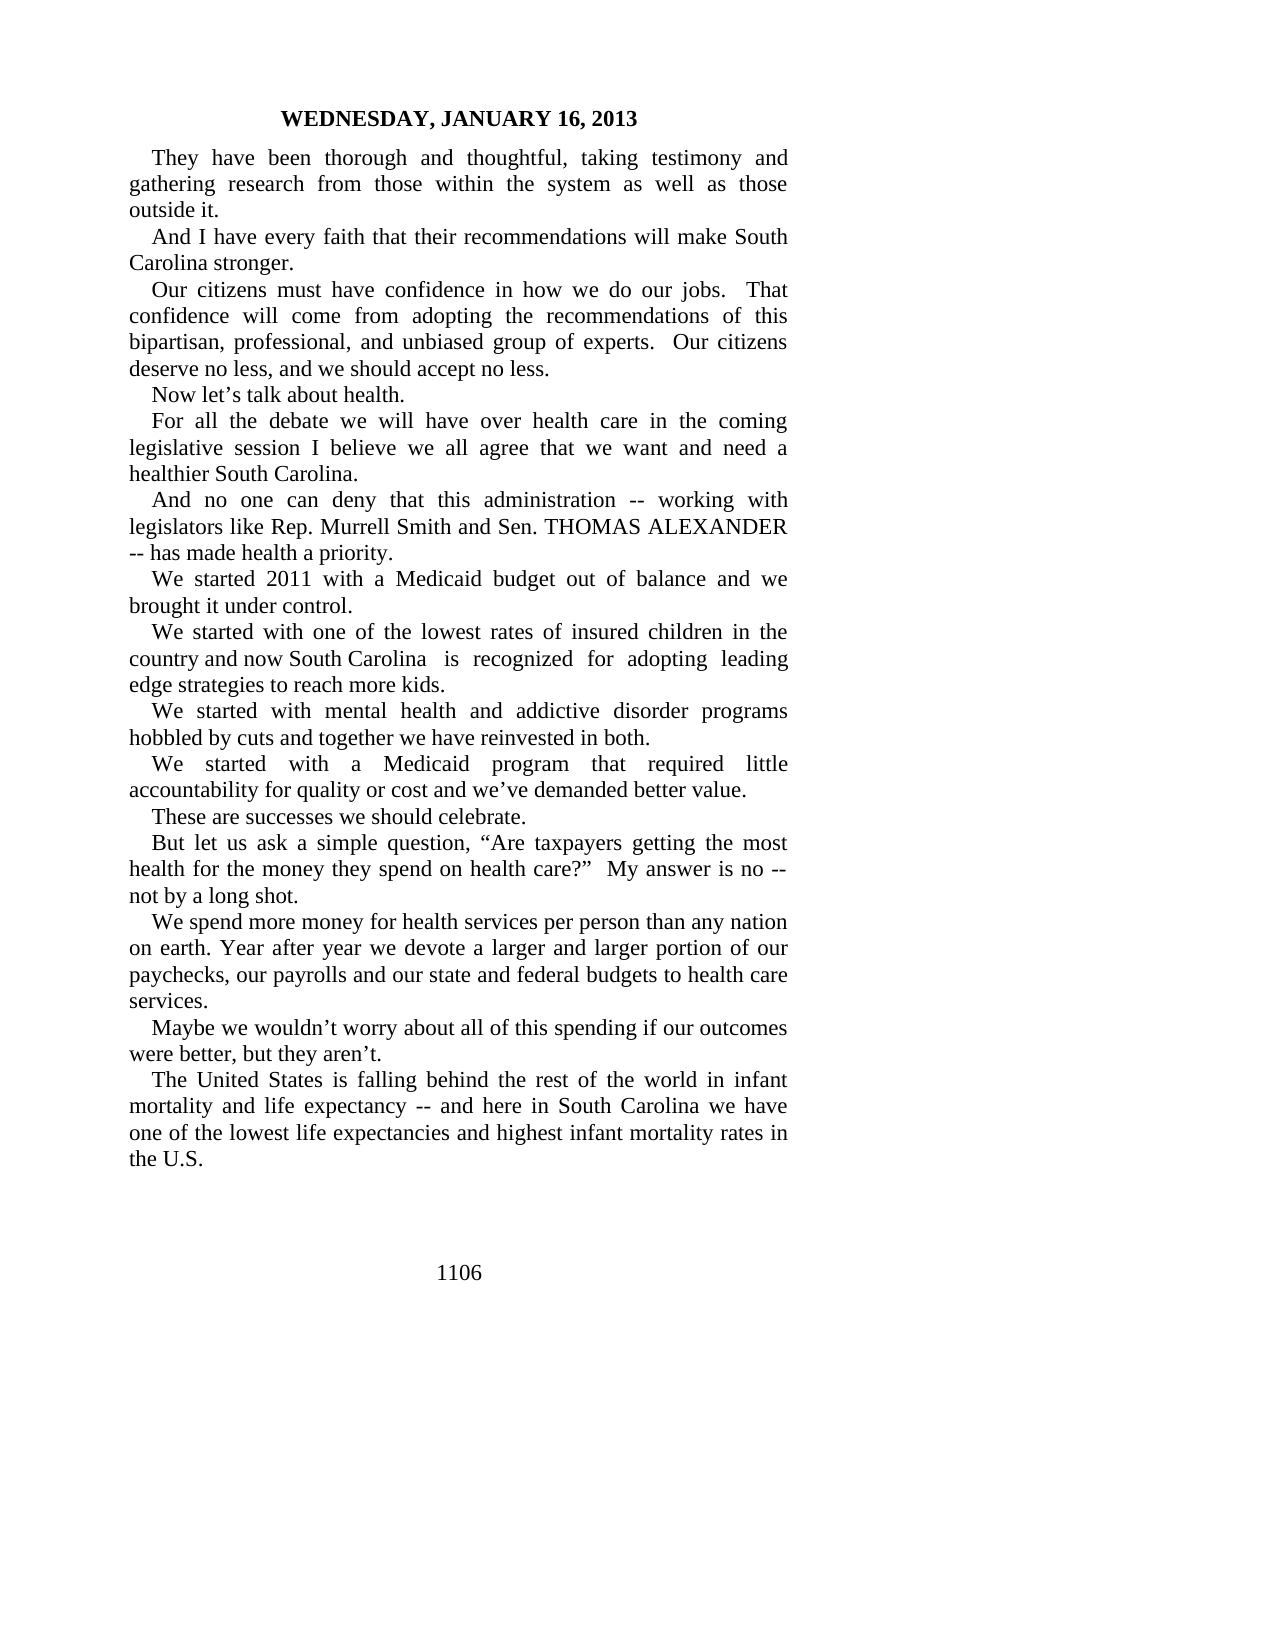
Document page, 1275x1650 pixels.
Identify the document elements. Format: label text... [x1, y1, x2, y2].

text But let us ask a simple question, “Are taxpayers getting the most health for the money they spend on health care?” My answer is no -- not by a long shot. [129, 829, 789, 908]
text And I have every faith that their recommendations will make South Carolina stronger. [129, 223, 789, 276]
text These are successes we should celebrate. [129, 803, 789, 829]
text For all the debate we will have over health care in the coming legislative session I believe we all agree that we want and need a healthier South Carolina. [129, 407, 789, 486]
text They have been thorough and thoughtful, taking testimony and gathering research from those within the system as well as those outside it. [129, 144, 789, 223]
text We started 2011 with a Medicaid budget out of balance and we brought it under control. [129, 566, 789, 618]
text We started with a Medicaid program that required little accountability for quality or cost and we’ve demanded better value. [129, 750, 789, 803]
text And no one can deny that this administration -- working with legislators like Rep. Murrell Smith and Sen. THOMAS ALEXANDER -- has made health a priority. [129, 486, 789, 566]
text Maybe we wouldn’t worry about all of this spending if our outcomes were better, but they aren’t. [129, 1013, 789, 1066]
text We spend more money for health services per person than any nation on earth. Year after year we devote a larger and larger portion of our paychecks, our payrolls and our state and federal budgets to health care services. [129, 908, 789, 1013]
text Our citizens must have confidence in how we do our jobs. That confidence will come from adopting the recommendations of this bipartisan, professional, and unbiased group of experts. Our citizens deserve no less, and we should accept no less. [129, 276, 789, 381]
text We started with mental health and addictive disorder programs hobbled by cuts and together we have reinvested in both. [129, 697, 789, 750]
text We started with one of the lowest rates of insured children in the country and now South Carolina is recognized for adopting leading edge strategies to reach more kids. [129, 618, 789, 697]
text The United States is falling behind the rest of the world in infant mortality and life expectancy -- and here in South Carolina we have one of the lowest life expectancies and highest infant mortality rates in the U.S. [129, 1066, 789, 1172]
text Now let’s talk about health. [129, 381, 789, 407]
